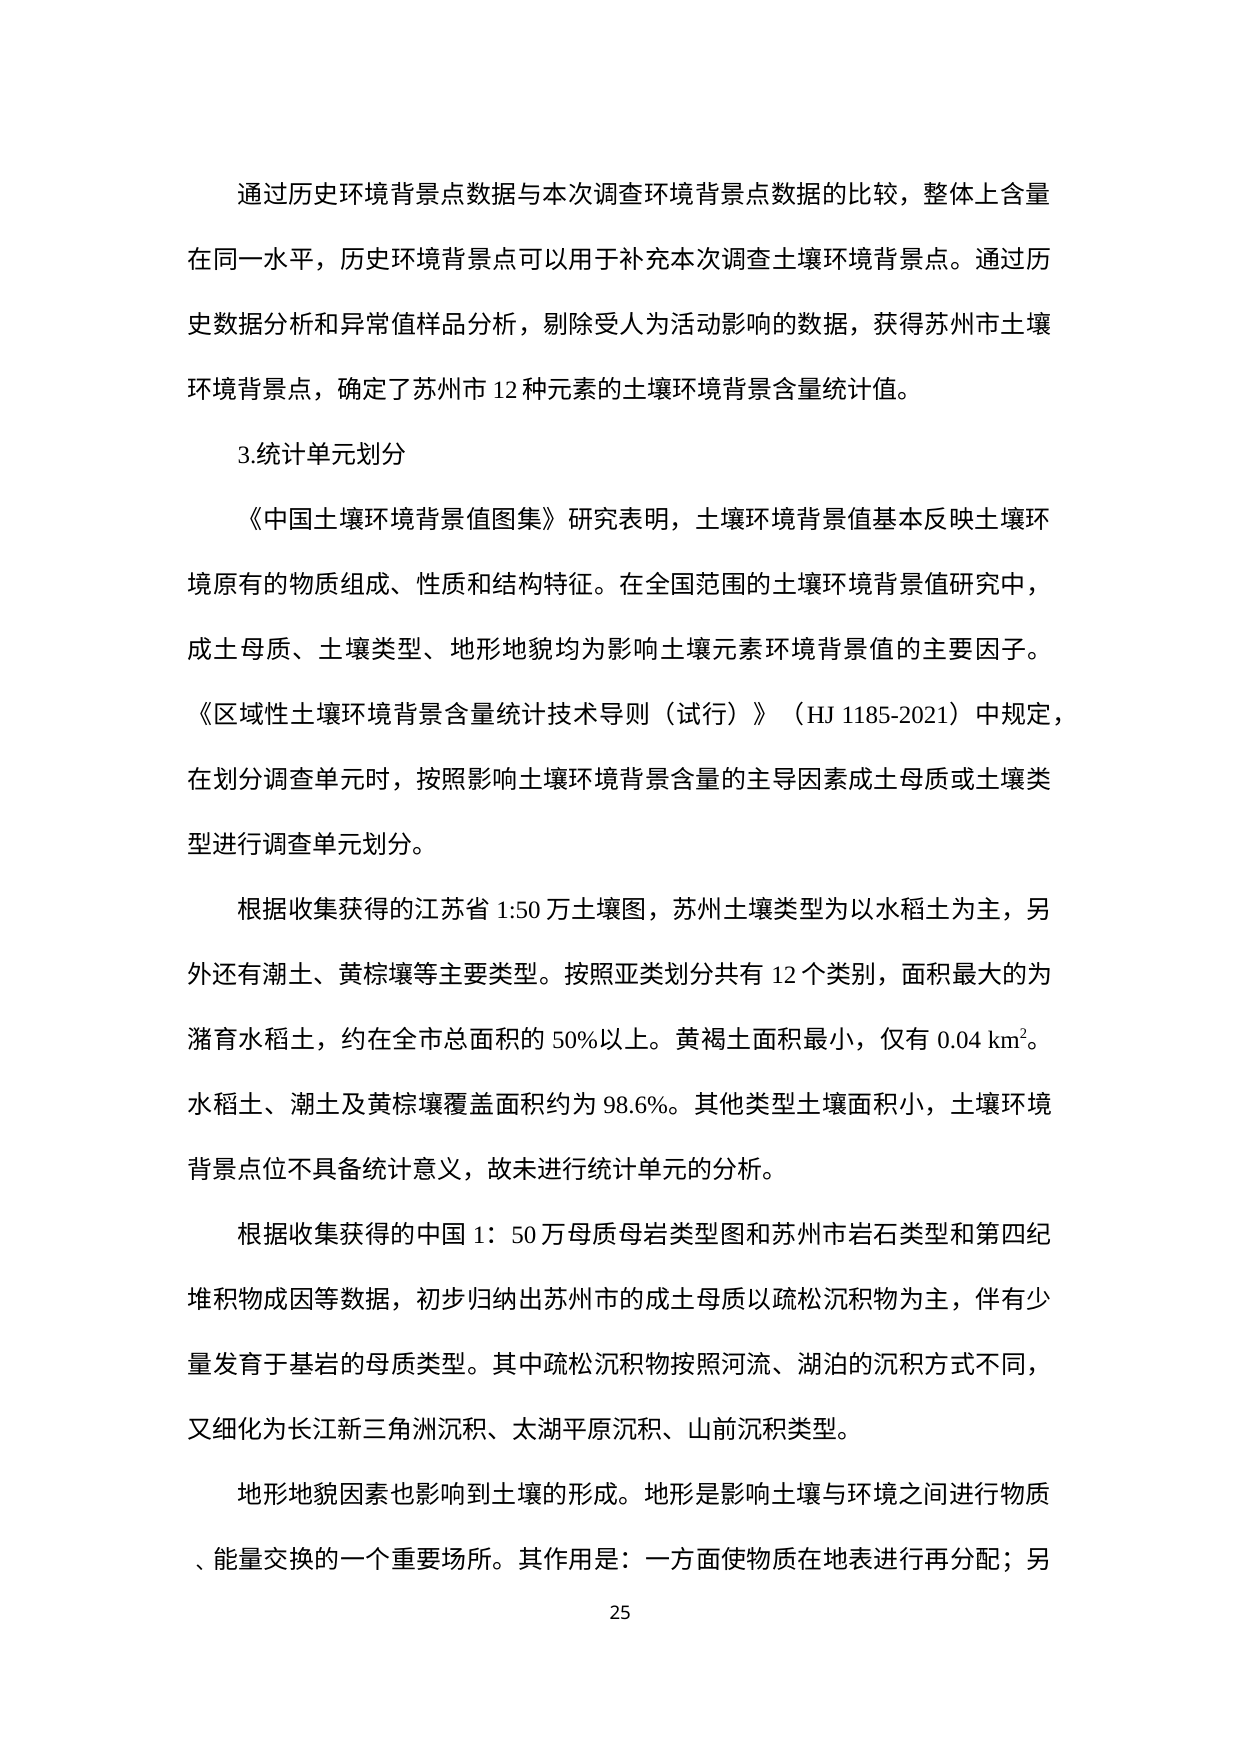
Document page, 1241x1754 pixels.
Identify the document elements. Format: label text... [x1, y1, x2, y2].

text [187, 1460, 1053, 1590]
text 《中国土壤环境背景值图集》研究表明，土壤环境背景值基本反映土壤环境原有的物质组成、性质和结构特征。在全国范围的土壤环境背景值研究中，成土母质、土壤类型、地形地貌均为影响土壤元素环境背景值的主要因子。《区域性土壤环境背景含量统计技术导则（试行）》（HJ 1185-2021）中规定，在划分调查单元时，按照影响土壤环境背景含量的主导因素成土母质或土壤类型进行调查单元划分。 [187, 485, 1053, 875]
text 根据收集获得的江苏省1:50万土壤图，苏州土壤类型为以水稻土为主，另外还有潮土、黄棕壤等主要类型。按照亚类划分共有12个类别，面积最大的为潴育水稻土，约在全市总面积的50%以上。黄褐土面积最小，仅有0.04 km2。水稻土、潮土及黄棕壤覆盖面积约为98.6%。其他类型土壤面积小，土壤环境背景点位不具备统计意义，故未进行统计单元的分析。 [187, 875, 1053, 1200]
text 根据收集获得的中国1：50万母质母岩类型图和苏州市岩石类型和第四纪堆积物成因等数据，初步归纳出苏州市的成土母质以疏松沉积物为主，伴有少量发育于基岩的母质类型。其中疏松沉积物按照河流、湖泊的沉积方式不同，又细化为长江新三角洲沉积、太湖平原沉积、山前沉积类型。 [187, 1200, 1053, 1460]
text 3.统计单元划分 [187, 420, 1053, 485]
text 通过历史环境背景点数据与本次调查环境背景点数据的比较，整体上含量在同一水平，历史环境背景点可以用于补充本次调查土壤环境背景点。通过历史数据分析和异常值样品分析，剔除受人为活动影响的数据，获得苏州市土壤环境背景点，确定了苏州市12种元素的土壤环境背景含量统计值。 [187, 160, 1053, 420]
